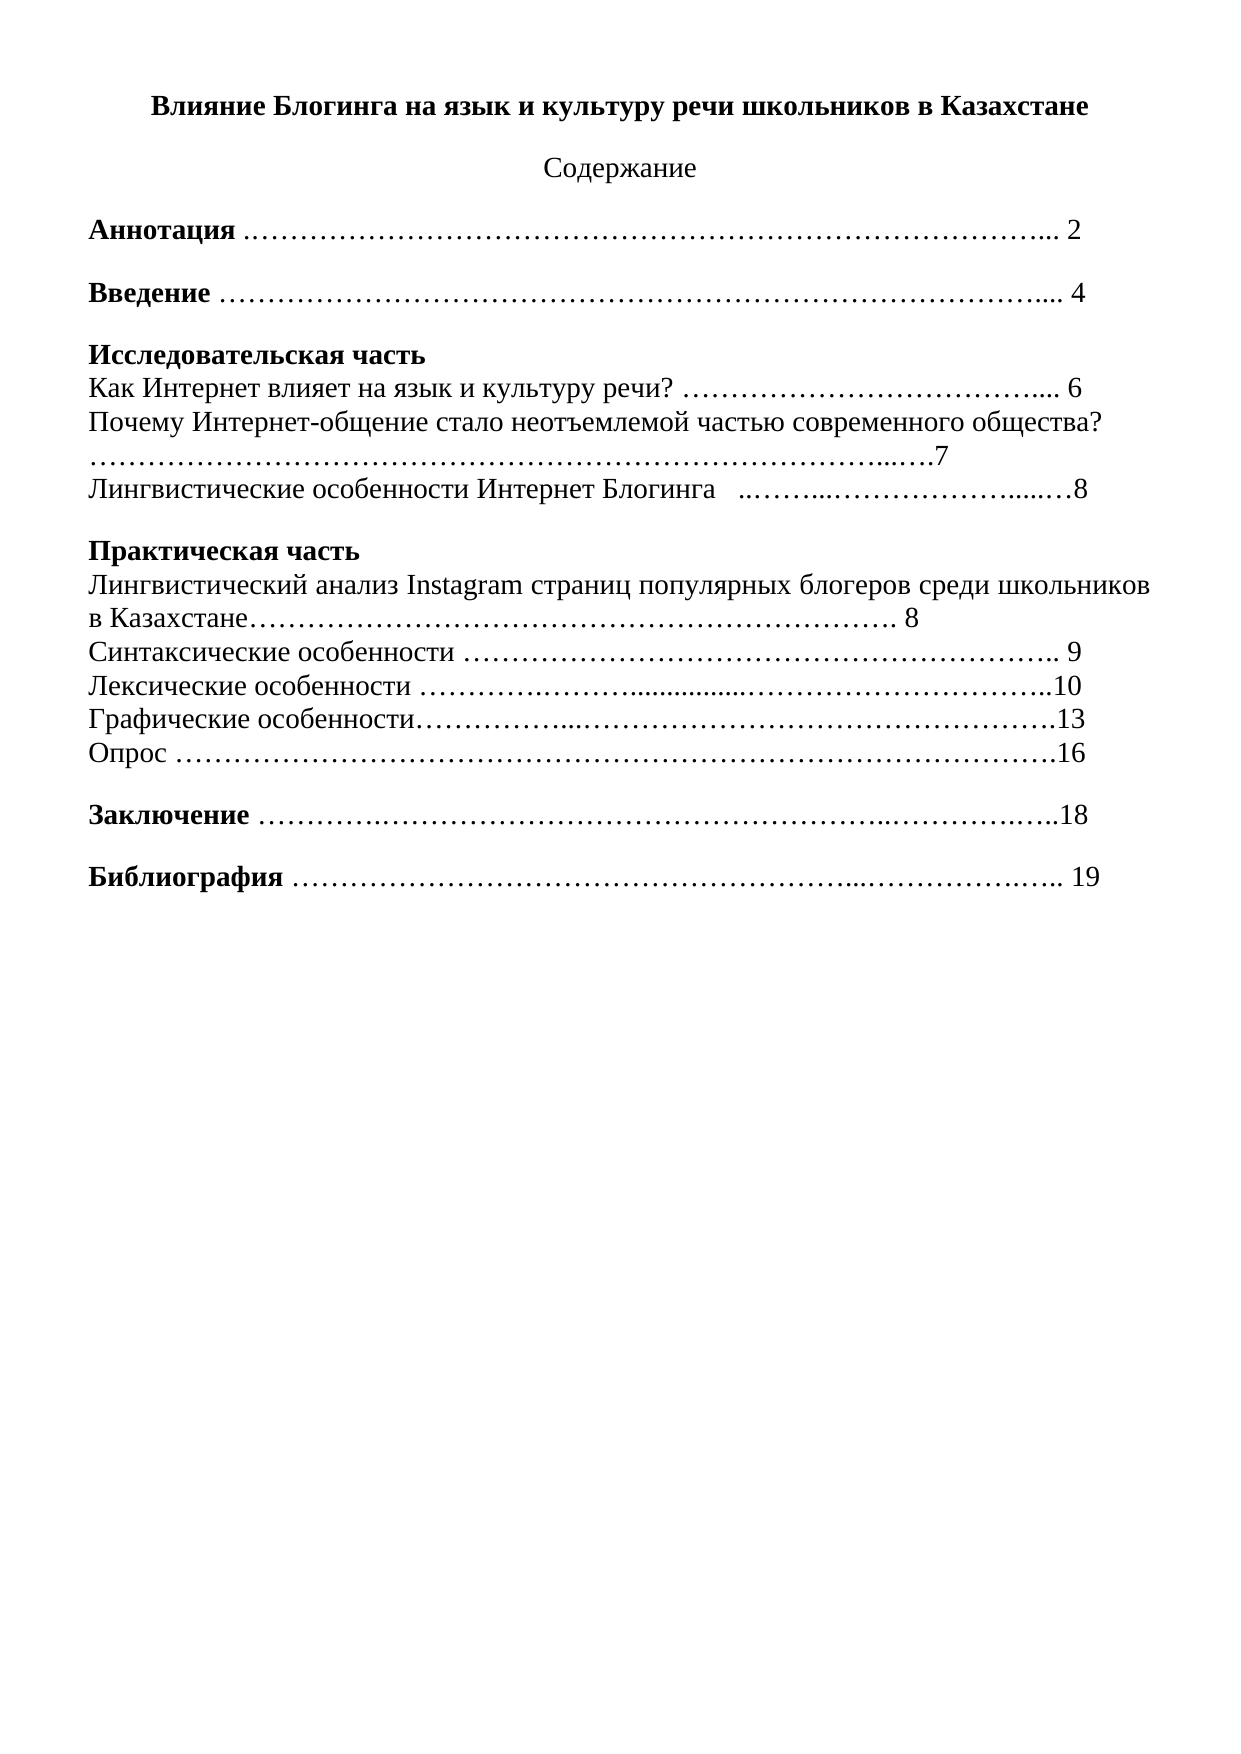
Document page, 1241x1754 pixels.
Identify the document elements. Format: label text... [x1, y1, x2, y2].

text Почему Интернет-общение стало неотъемлемой частью современного общества? ………………………………………………………………………...….7 [88, 404, 1152, 471]
text Практическая часть [88, 533, 1152, 567]
text Содержание [88, 150, 1152, 184]
text Влияние Блогинга на язык и культуру речи школьников в Казахстане [88, 88, 1152, 121]
text Синтаксические особенности …………………………………………………….. 9 [88, 634, 1152, 668]
text Исследовательская часть [88, 337, 1152, 371]
text Лексические особенности ………….………................…………………………..10 [88, 668, 1152, 701]
text Заключение ………….……………………………………………..………….…..18 [88, 797, 1152, 831]
text Лингвистический анализ Instagram страниц популярных блогеров среди школьников в Казахстане…………………………………………………………. 8 [88, 567, 1152, 634]
text Опрос ……………………………………………………………………………….16 [88, 735, 1152, 768]
text Аннотация .………………………………………………………………………... 2 [88, 212, 1152, 246]
text Введение ………………………………………………………………………….... 4 [88, 275, 1152, 308]
text Лингвистические особенности Интернет Блогинга ..……...……………….....…8 [88, 471, 1152, 505]
text Как Интернет влияет на язык и культуру речи? ……………………………….... 6 [88, 371, 1152, 404]
text Графические особенности……………...………………………………………….13 [88, 701, 1152, 735]
text Библиография …………………………………………………...…………….….. 19 [88, 859, 1152, 893]
